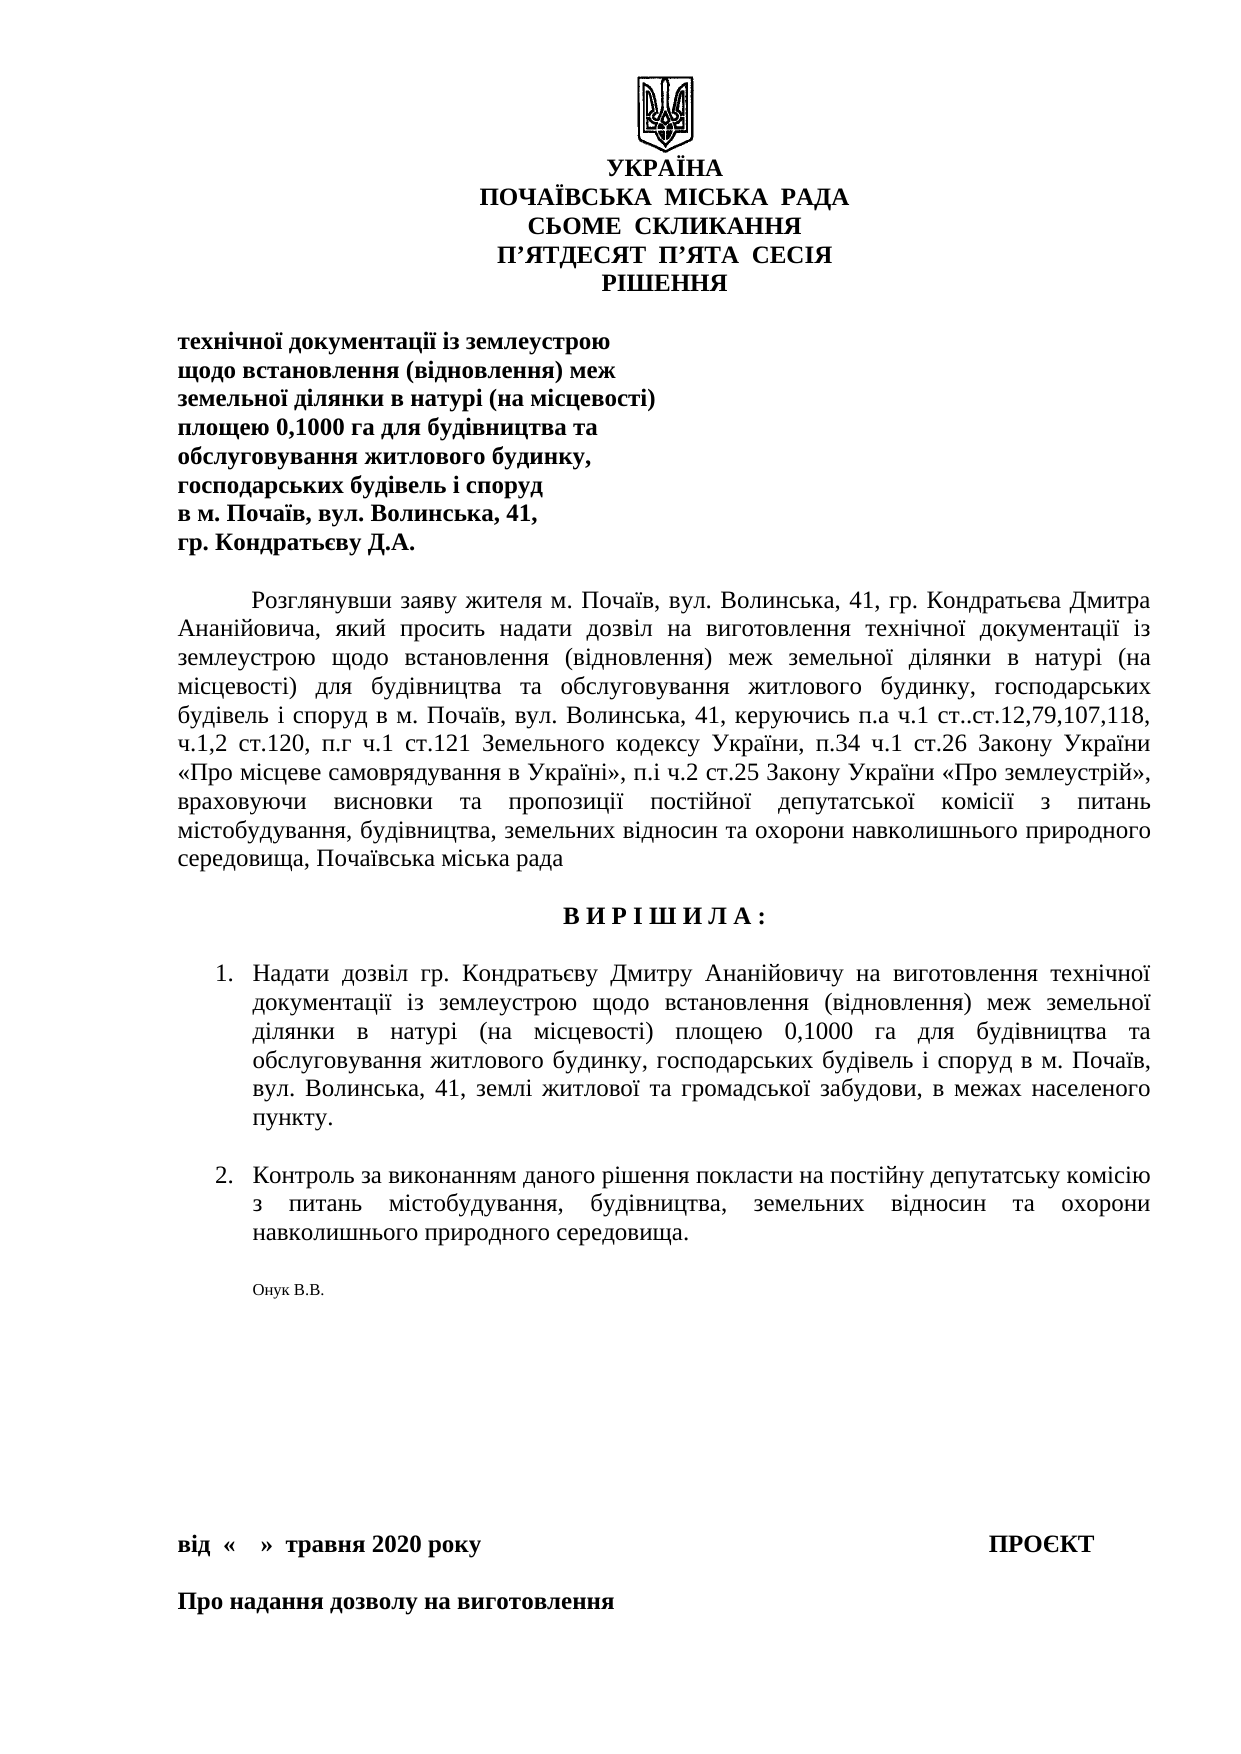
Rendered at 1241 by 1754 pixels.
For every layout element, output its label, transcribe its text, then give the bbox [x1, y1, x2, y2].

text технічної документації із землеустрою [177, 326, 1152, 355]
text земельної ділянки в натурі (на місцевості) [177, 383, 1152, 412]
text Про надання дозволу на виготовлення [177, 1586, 1152, 1615]
text площею 0,1000 га для будівництва та [177, 412, 1152, 441]
text від « » травня 2020 року ПРОЄКТ [177, 1529, 1152, 1557]
list Контроль за виконанням даного рішення покласти на постійну депутатську комісію з питань містобудування, будівництва, земельних відносин та охорони навколишнього природного середовища. [215, 1160, 1152, 1246]
text обслуговування житлового будинку, [177, 441, 1152, 470]
text В И Р І Ш И Л А : [177, 901, 1152, 930]
text в м. Почаїв, вул. Волинська, 41, [177, 498, 1152, 527]
text Онук В.В. [252, 1279, 1152, 1299]
list Надати дозвіл гр. Кондратьєву Дмитру Ананійовичу на виготовлення технічної документації із землеустрою щодо встановлення (відновлення) меж земельної ділянки в натурі (на місцевості) площею 0,1000 га для будівництва та обслуговування житлового будинку, господарських будівель і споруд в м. Почаїв, вул. Волинська, 41, землі житлової та громадської забудови, в межах населеного пункту. [215, 958, 1152, 1131]
text Розглянувши заяву жителя м. Почаїв, вул. Волинська, 41, гр. Кондратьєва Дмитра Ананійовича, який просить надати дозвіл на виготовлення технічної документації із землеустрою щодо встановлення (відновлення) меж земельної ділянки в натурі (на місцевості) для будівництва та обслуговування житлового будинку, господарських будівель і споруд в м. Почаїв, вул. Волинська, 41, керуючись п.а ч.1 ст..ст.12,79,107,118, ч.1,2 ст.120, п.г ч.1 ст.121 Земельного кодексу України, п.34 ч.1 ст.26 Закону України «Про місцеве самоврядування в Україні», п.і ч.2 ст.25 Закону України «Про землеустрій», враховуючи висновки та пропозиції постійної депутатської комісії з питань містобудування, будівництва, земельних відносин та охорони навколишнього природного середовища, Почаївська міська рада [177, 585, 1152, 872]
text щодо встановлення (відновлення) меж [177, 355, 1152, 383]
picture [632, 73, 697, 154]
text господарських будівель і споруд [177, 470, 1152, 498]
text гр. Кондратьєву Д.А. [177, 527, 1152, 556]
